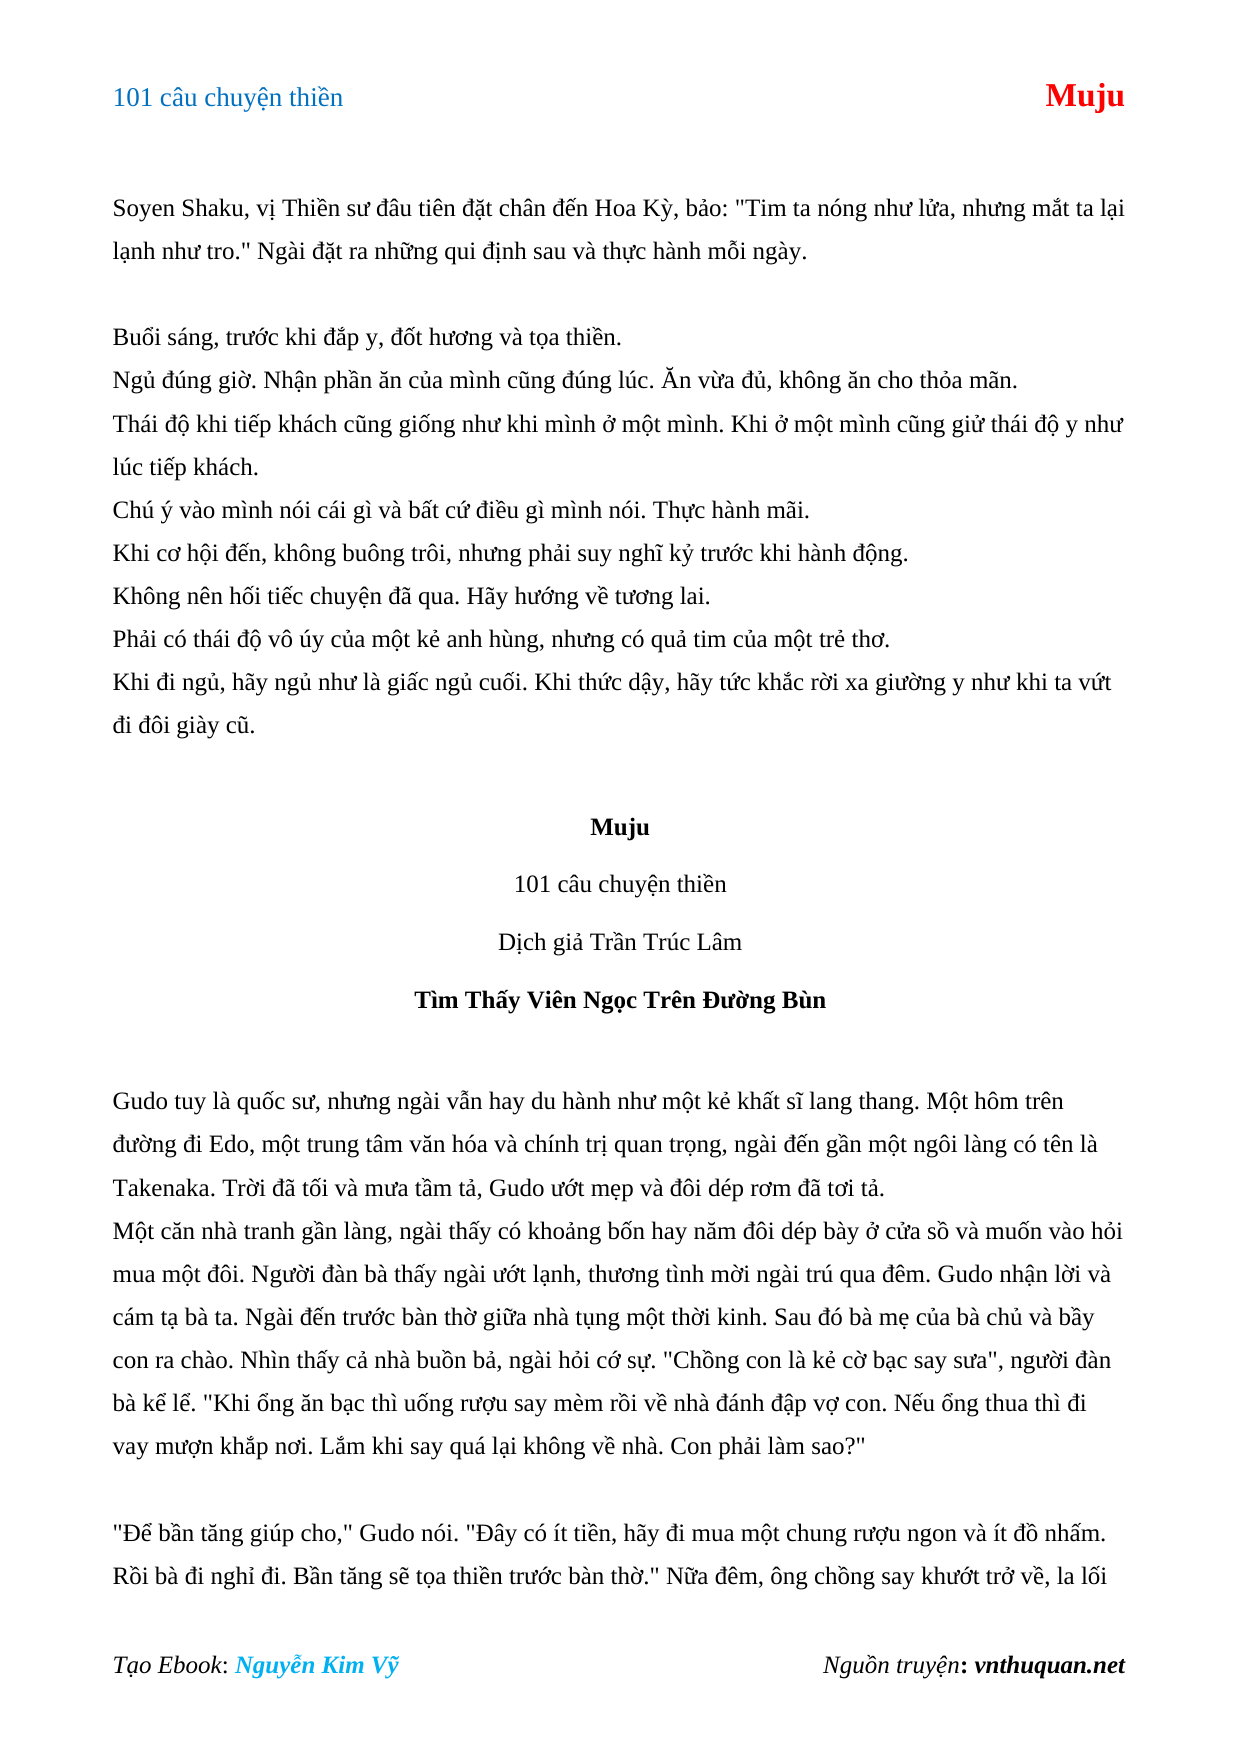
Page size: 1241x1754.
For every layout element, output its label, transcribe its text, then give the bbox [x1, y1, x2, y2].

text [112, 1043, 1128, 1589]
text Soyen Shaku, vị Thiền sư đâu tiên đặt chân đến Hoa Kỳ, bảo: "Tim ta nóng như lửa, nhưng mắt ta lại lạnh như tro." Ngài đặt ra những qui định sau và thực hành mỗi ngày. Buổi sáng, trước khi đắp y, đốt hương và tọa thiền. Ngủ đúng giờ. Nhận phần ăn của mình cũng đúng lúc. Ăn vừa đủ, không ăn cho thỏa mãn. Thái độ khi tiếp khách cũng giống như khi mình ở một mình. Khi ở một mình cũng giử thái độ y như lúc tiếp khách. Chú ý vào mình nói cái gì và bất cứ điều gì mình nói. Thực hành mãi. Khi cơ hội đến, không buông trôi, nhưng phải suy nghĩ kỷ trước khi hành động. Không nên hối tiếc chuyện đã qua. Hãy hướng về tương lai. Phải có thái độ vô úy của một kẻ anh hùng, nhưng có quả tim của một trẻ thơ. Khi đi ngủ, hãy ngủ như là giấc ngủ cuối. Khi thức dậy, hãy tức khắc rời xa giường y như khi ta vứt đi đôi giày cũ. [112, 150, 1128, 739]
text Tìm Thấy Viên Ngọc Trên Đường Bùn [112, 985, 1128, 1014]
text Dịch giả Trần Trúc Lâm [112, 927, 1128, 956]
text Muju [112, 812, 1128, 840]
text 101 câu chuyện thiền [112, 869, 1128, 898]
